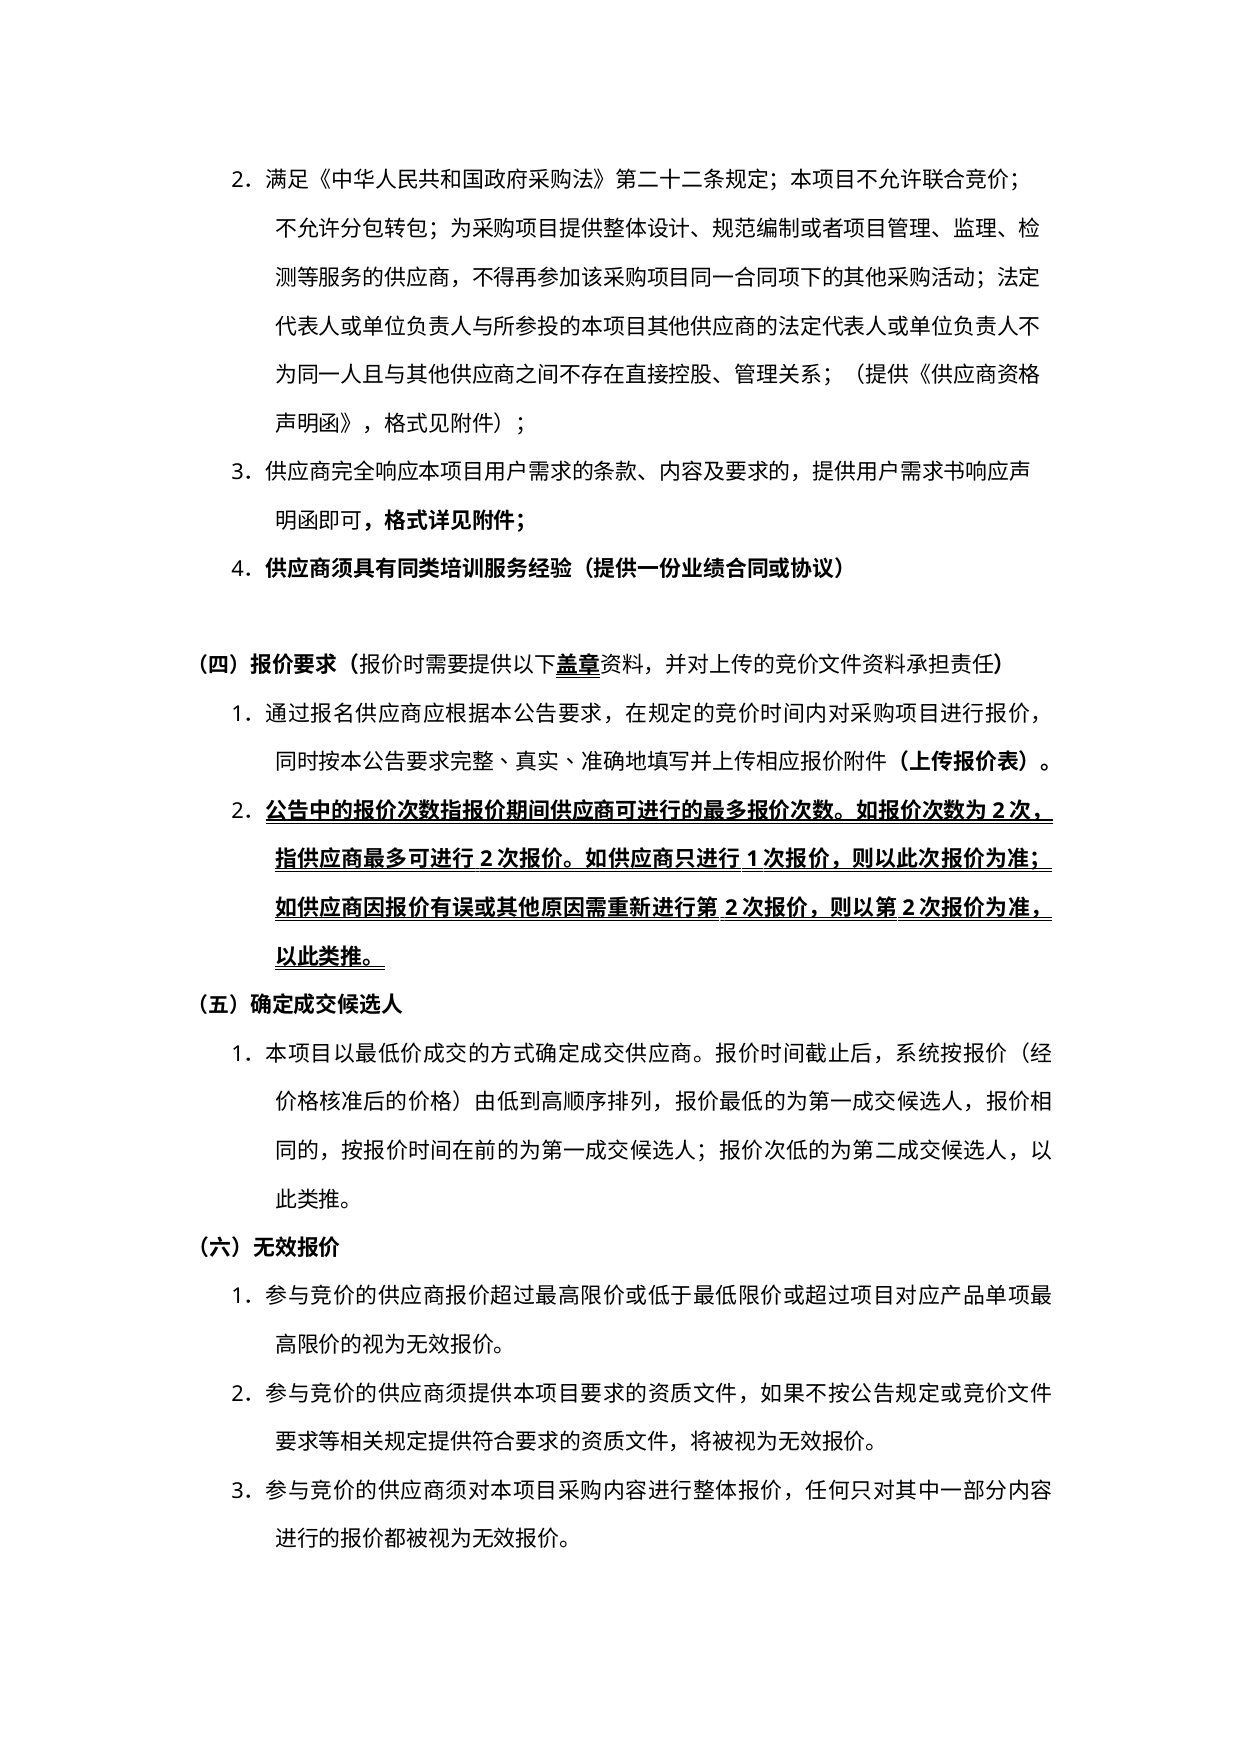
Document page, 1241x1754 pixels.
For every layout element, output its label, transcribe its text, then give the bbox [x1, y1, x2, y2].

list 无效报价 [187, 1230, 1053, 1262]
list 参与竞价的供应商报价超过最高限价或低于最低限价或超过项目对应产品单项最高限价的视为无效报价。 [231, 1278, 1053, 1359]
list 参与竞价的供应商须提供本项目要求的资质文件，如果不按公告规定或竞价文件要求等相关规定提供符合要求的资质文件，将被视为无效报价。 [231, 1375, 1053, 1456]
list 满足《中华人民共和国政府采购法》第二十二条规定；本项目不允许联合竞价；不允许分包转包；为采购项目提供整体设计、规范编制或者项目管理、监理、检测等服务的供应商，不得再参加该采购项目同一合同项下的其他采购活动；法定代表人或单位负责人与所参投的本项目其他供应商的法定代表人或单位负责人不为同一人且与其他供应商之间不存在直接控股、管理关系；（提供《供应商资格声明函》，格式见附件）； [231, 162, 1053, 438]
list 公告中的报价次数指报价期间供应商可进行的最多报价次数。如报价次数为2次，指供应商最多可进行2次报价。如供应商只进行1次报价，则以此次报价为准；如供应商因报价有误或其他原因需重新进行第2次报价，则以第2次报价为准，以此类推。 [231, 792, 1053, 971]
list 供应商须具有同类培训服务经验（提供一份业绩合同或协议） [231, 551, 1053, 584]
list 供应商完全响应本项目用户需求的条款、内容及要求的，提供用户需求书响应声明函即可，格式详见附件； [231, 454, 1053, 535]
list 报价要求（报价时需要提供以下盖章资料，并对上传的竞价文件资料承担责任） [187, 647, 1053, 679]
list 本项目以最低价成交的方式确定成交供应商。报价时间截止后，系统按报价（经价格核准后的价格）由低到高顺序排列，报价最低的为第一成交候选人，报价相同的，按报价时间在前的为第一成交候选人；报价次低的为第二成交候选人，以此类推。 [231, 1035, 1053, 1214]
list 确定成交候选人 [187, 987, 1053, 1019]
list 参与竞价的供应商须对本项目采购内容进行整体报价，任何只对其中一部分内容进行的报价都被视为无效报价。 [231, 1472, 1053, 1553]
list 通过报名供应商应根据本公告要求，在规定的竞价时间内对采购项目进行报价，同时按本公告要求完整、真实、准确地填写并上传相应报价附件（上传报价表）。 [231, 695, 1053, 776]
